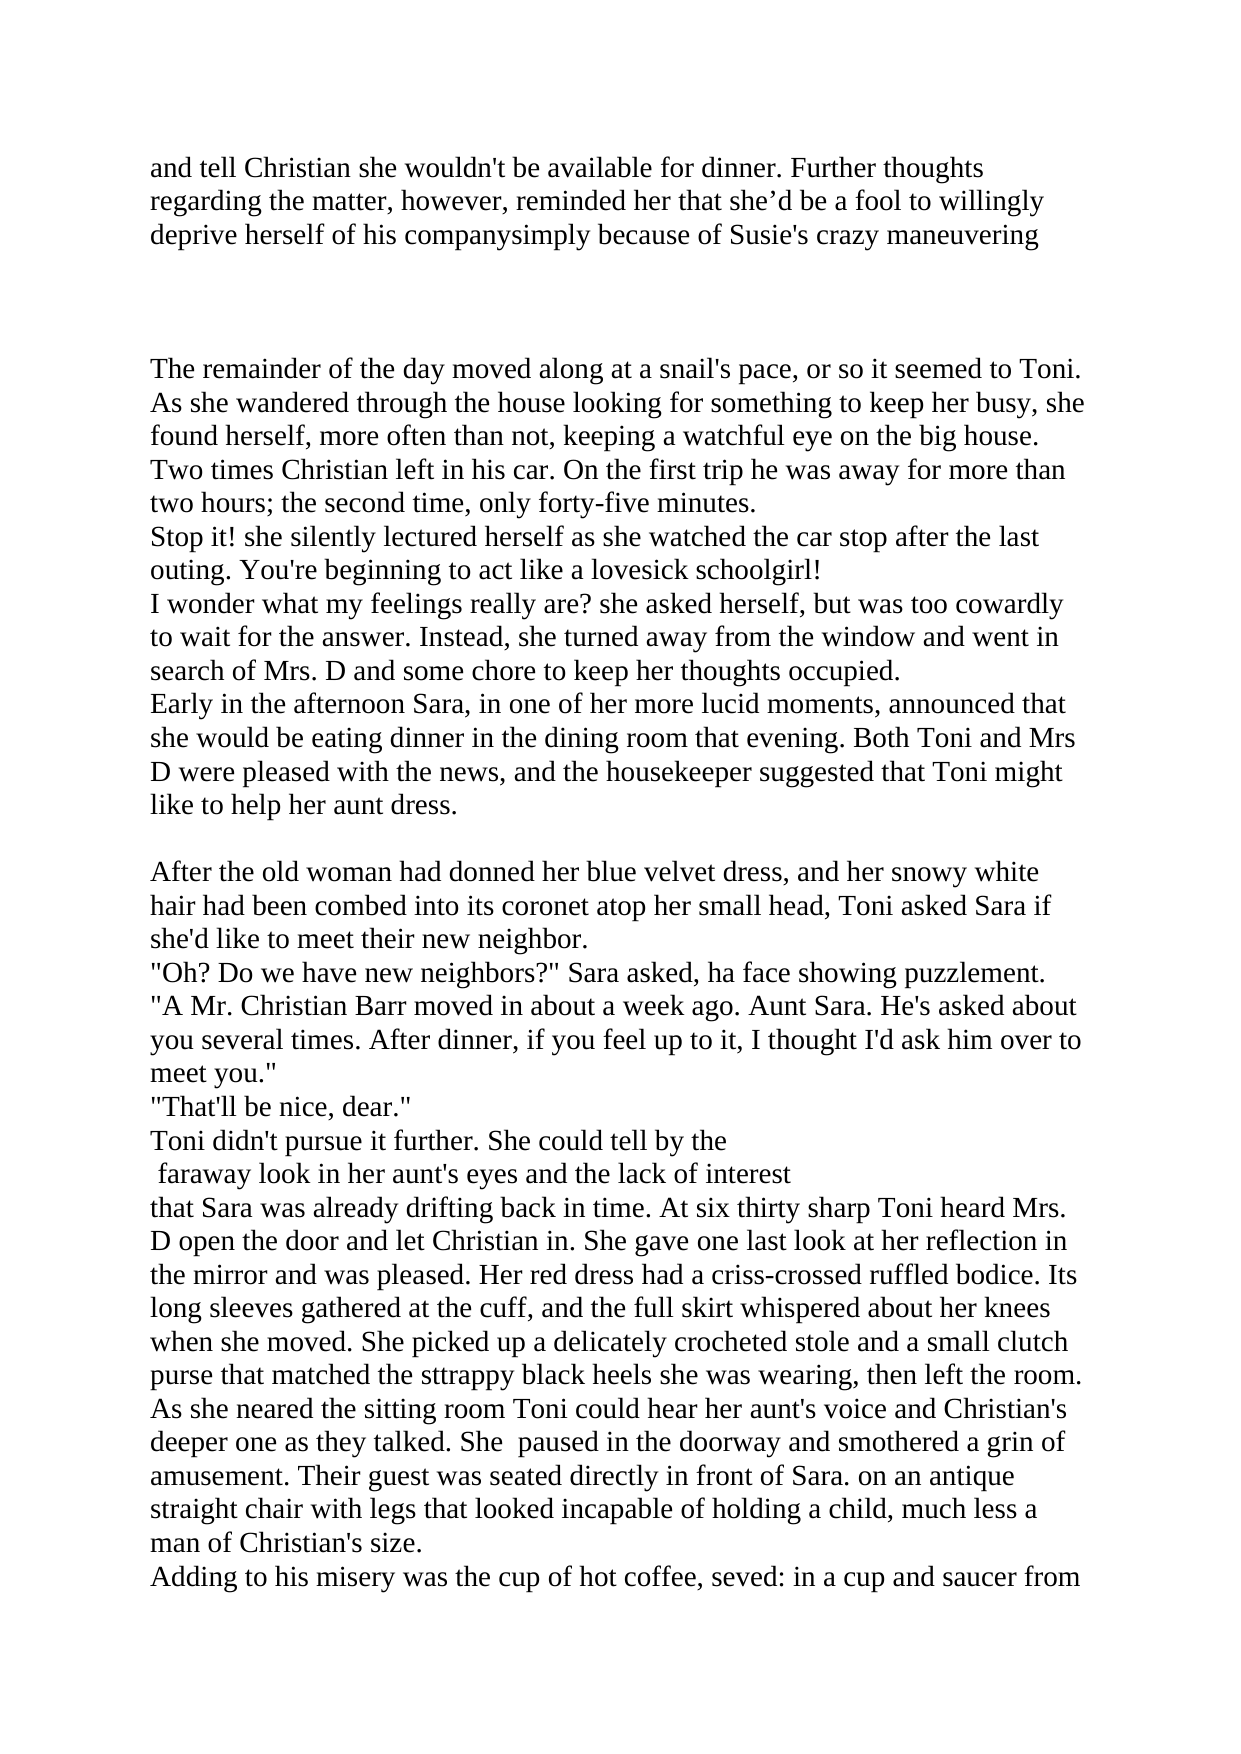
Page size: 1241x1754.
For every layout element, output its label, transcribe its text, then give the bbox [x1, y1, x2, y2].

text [150, 150, 1090, 251]
text "That'll be nice, dear." [150, 1089, 1090, 1123]
text "Oh? Do we have new neighbors?" Sara asked, ha face showing puzzlement. [150, 955, 1090, 988]
text "A Mr. Christian Barr moved in about a week ago. Aunt Sara. He's asked about you several times. After dinner, if you feel up to it, I thought I'd ask him over to meet you." [150, 988, 1090, 1089]
text Stop it! she silently lectured herself as she watched the car stop after the last outing. You're beginning to act like a lovesick schoolgirl! [150, 519, 1090, 586]
text After the old woman had donned her blue velvet dress, and her snowy white hair had been combed into its coronet atop her small head, Toni asked Sara if she'd like to meet their new neighbor. [150, 854, 1090, 955]
text faraway look in her aunt's eyes and the lack of interest [150, 1156, 1090, 1190]
text Two times Christian left in his car. On the first trip he was away for more than two hours; the second time, only forty-five minutes. [150, 452, 1090, 519]
text The remainder of the day moved along at a snail's pace, or so it seemed to Toni. As she wandered through the house looking for something to keep her busy, she found herself, more often than not, keeping a watchful eye on the big house. [150, 351, 1090, 452]
text that Sara was already drifting back in time. At six thirty sharp Toni heard Mrs. D open the door and let Christian in. She gave one last look at her reflection in the mirror and was pleased. Her red dress had a criss-crossed ruffled bodice. Its long sleeves gathered at the cuff, and the full skirt whispered about her knees when she moved. She picked up a delicately crocheted stole and a small clutch purse that matched the sttrappy black heels she was wearing, then left the room. As she neared the sitting room Toni could hear her aunt's voice and Christian's deeper one as they talked. She paused in the doorway and smothered a grin of amusement. Their guest was seated directly in front of Sara. on an antique straight chair with legs that looked incapable of holding a child, much less a man of Christian's size. [150, 1190, 1090, 1559]
text Toni didn't pursue it further. She could tell by the [150, 1123, 1090, 1156]
text Early in the afternoon Sara, in one of her more lucid moments, announced that she would be eating dinner in the dining room that evening. Both Toni and Mrs D were pleased with the news, and the housekeeper suggested that Toni might like to help her aunt dress. [150, 687, 1090, 821]
text I wonder what my feelings really are? she asked herself, but was too cowardly to wait for the answer. Instead, she turned away from the window and went in search of Mrs. D and some chore to keep her thoughts occupied. [150, 586, 1090, 687]
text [150, 1559, 1090, 1592]
